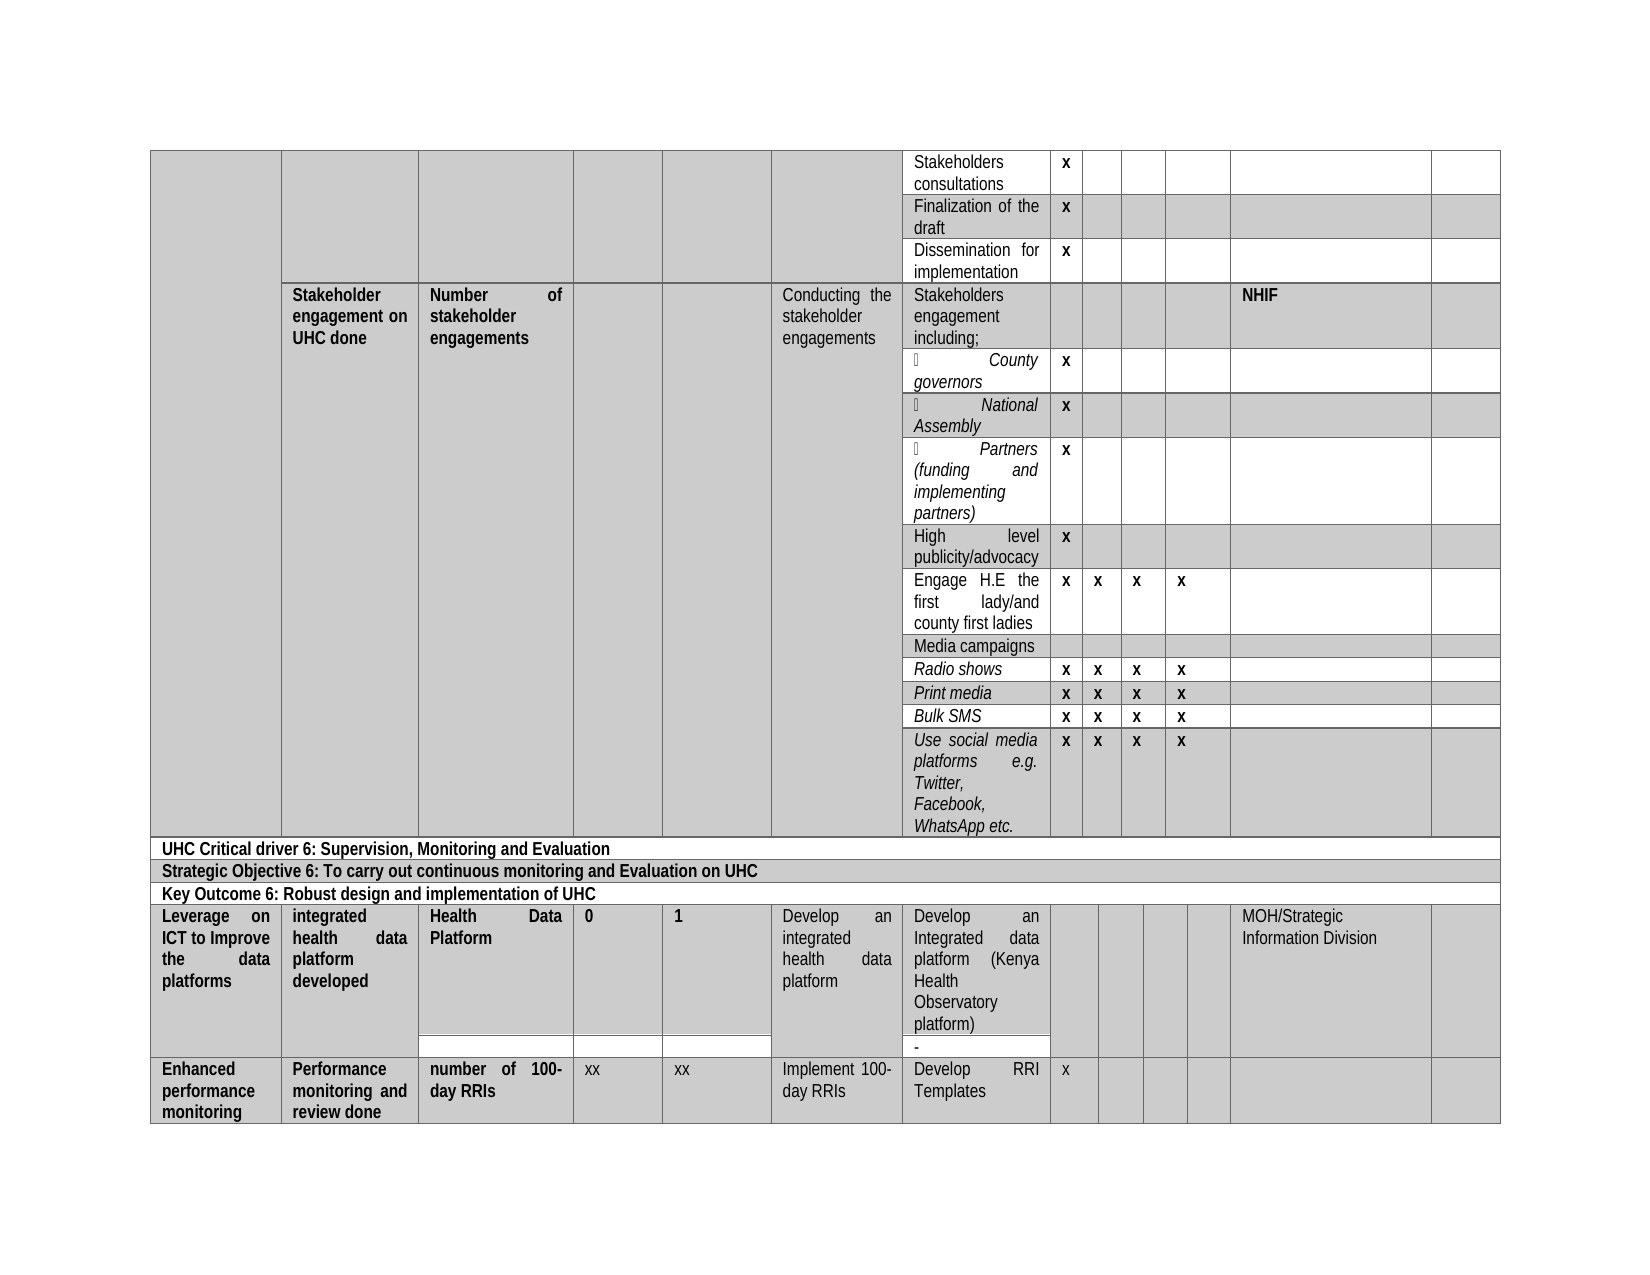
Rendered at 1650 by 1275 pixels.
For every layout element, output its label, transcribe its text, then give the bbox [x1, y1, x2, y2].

table_cell Finalization of the draft [903, 195, 1050, 238]
table_cell [1122, 394, 1165, 437]
table_cell x [1166, 569, 1230, 634]
table_cell 1 [663, 905, 771, 1034]
table_cell x [1051, 239, 1082, 282]
table_cell [1432, 284, 1500, 348]
table_cell x [1166, 682, 1230, 704]
table_cell [1083, 284, 1121, 348]
table_cell x [1051, 658, 1082, 681]
table_cell - [903, 1036, 1050, 1057]
table_cell [1231, 151, 1431, 194]
table_cell x [1122, 569, 1165, 634]
table_cell Strategic Objective 6: To carry out continuous monitoring and Evaluation on UHC [151, 860, 1500, 882]
table_cell [1432, 239, 1500, 282]
table_cell x [1083, 682, 1121, 704]
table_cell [419, 1058, 573, 1123]
table_cell  Partners (funding and implementing partners) [903, 438, 1050, 524]
table_cell [1051, 635, 1082, 657]
table_cell [1231, 682, 1431, 704]
table_cell Stakeholders engagement including; [903, 284, 1050, 348]
table_cell [1122, 438, 1165, 524]
table_cell [1432, 195, 1500, 238]
table_cell [419, 1036, 573, 1057]
table_cell [1122, 239, 1165, 282]
table_cell x [1083, 658, 1121, 681]
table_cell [903, 1058, 1050, 1123]
table_cell x [1051, 1058, 1098, 1123]
table_cell Dissemination for implementation [903, 239, 1050, 282]
table_cell [1231, 349, 1431, 392]
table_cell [772, 1058, 902, 1123]
table_cell [1144, 905, 1187, 1057]
table_cell [1231, 635, 1431, 657]
table_cell [1083, 635, 1121, 657]
table_cell [1231, 1058, 1431, 1123]
table_cell Engage H.E the first lady/and county first ladies [903, 569, 1050, 634]
table_cell [1122, 284, 1165, 348]
table_cell [1166, 635, 1230, 657]
table_cell x [1083, 729, 1121, 836]
table_cell [1432, 682, 1500, 704]
table_cell [1166, 438, 1230, 524]
table_cell [1122, 635, 1165, 657]
table_cell MOH/Strategic Information Division [1231, 905, 1431, 1057]
table_cell Stakeholder engagement on UHC done [282, 284, 418, 836]
table_cell x [1051, 682, 1082, 704]
table_cell x [1051, 729, 1082, 836]
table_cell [151, 1058, 281, 1123]
table_cell x [1051, 438, 1082, 524]
table_cell xx [663, 1058, 771, 1123]
table_cell [1432, 905, 1500, 1057]
table_cell Use social media platforms e.g. Twitter, Facebook, WhatsApp etc. [903, 729, 1050, 836]
table_cell x [1083, 705, 1121, 727]
table_cell [1432, 729, 1500, 836]
table_cell [574, 1036, 662, 1057]
table_cell x [1122, 658, 1165, 681]
table_cell x [1122, 705, 1165, 727]
table_cell Health Data Platform [419, 905, 573, 1034]
table_cell x [1166, 705, 1230, 727]
table_cell [1166, 195, 1230, 238]
table_cell [1231, 195, 1431, 238]
table_cell [1122, 349, 1165, 392]
table_cell x [1083, 569, 1121, 634]
table_cell [1166, 349, 1230, 392]
table_cell [1122, 195, 1165, 238]
table_cell [1122, 151, 1165, 194]
table_cell [1231, 525, 1431, 568]
table_cell Media campaigns [903, 635, 1050, 657]
table_cell [663, 284, 771, 836]
table_cell Print media [903, 682, 1050, 704]
table_cell UHC Critical driver 6: Supervision, Monitoring and Evaluation [151, 838, 1500, 859]
table_cell [1432, 394, 1500, 437]
table_cell [1099, 1058, 1143, 1123]
table_cell [1432, 151, 1500, 194]
table_cell integrated health data platform developed [282, 905, 418, 1057]
table_cell x [1051, 195, 1082, 238]
table_cell [1166, 239, 1230, 282]
table_cell [1083, 349, 1121, 392]
table_cell High level publicity/advocacy [903, 525, 1050, 568]
table_cell Leverage on ICT to Improve the data platforms [151, 905, 281, 1057]
table_cell [1231, 239, 1431, 282]
table_cell Stakeholders consultations [903, 151, 1050, 194]
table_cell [282, 1058, 418, 1123]
table_cell [1166, 394, 1230, 437]
table_cell Number of stakeholder engagements [419, 284, 573, 836]
table_cell [1231, 438, 1431, 524]
table_cell [1432, 349, 1500, 392]
table_cell x [1122, 729, 1165, 836]
table_cell [1432, 525, 1500, 568]
table_cell [1083, 195, 1121, 238]
table_cell Radio shows [903, 658, 1050, 681]
table_cell x [1122, 682, 1165, 704]
table_cell [1231, 705, 1431, 727]
table_cell x [1166, 658, 1230, 681]
table_cell [1432, 635, 1500, 657]
table_cell [1083, 239, 1121, 282]
table_cell [1083, 151, 1121, 194]
table_cell [1432, 705, 1500, 727]
table_cell [1083, 394, 1121, 437]
table_cell [1432, 569, 1500, 634]
table_cell xx [574, 1058, 662, 1123]
table_cell [1432, 438, 1500, 524]
table_cell [1099, 905, 1143, 1057]
table_cell [574, 284, 662, 836]
table_cell x [1051, 349, 1082, 392]
table_cell x [1051, 525, 1082, 568]
table_cell x [1051, 394, 1082, 437]
table_cell [1188, 1058, 1230, 1123]
table_cell [1083, 438, 1121, 524]
table_cell [1188, 905, 1230, 1057]
table_cell [1166, 151, 1230, 194]
table_cell  National Assembly [903, 394, 1050, 437]
table_cell [1144, 1058, 1187, 1123]
table_cell [1051, 905, 1098, 1057]
table_cell [1432, 1058, 1500, 1123]
table_cell  County governors [903, 349, 1050, 392]
table_cell x [1051, 151, 1082, 194]
table_cell x [1166, 729, 1230, 836]
table_cell [1122, 525, 1165, 568]
table_cell x [1051, 569, 1082, 634]
table_cell [1231, 729, 1431, 836]
table_cell Bulk SMS [903, 705, 1050, 727]
table_cell [1231, 394, 1431, 437]
table_cell [1051, 284, 1082, 348]
table_cell NHIF [1231, 284, 1431, 348]
table_cell Develop an integrated health data platform [772, 905, 902, 1057]
table_cell [1166, 525, 1230, 568]
table_cell Key Outcome 6: Robust design and implementation of UHC [151, 883, 1500, 904]
table_cell [1166, 284, 1230, 348]
table_cell [1083, 525, 1121, 568]
table_cell Conducting the stakeholder engagements [772, 284, 902, 836]
table_cell 0 [574, 905, 662, 1034]
table_cell [1231, 658, 1431, 681]
table_cell [1231, 569, 1431, 634]
table_cell x [1051, 705, 1082, 727]
table_cell Develop an Integrated data platform (Kenya Health Observatory platform) [903, 905, 1050, 1034]
table_cell [663, 1036, 771, 1057]
table_cell [1432, 658, 1500, 681]
